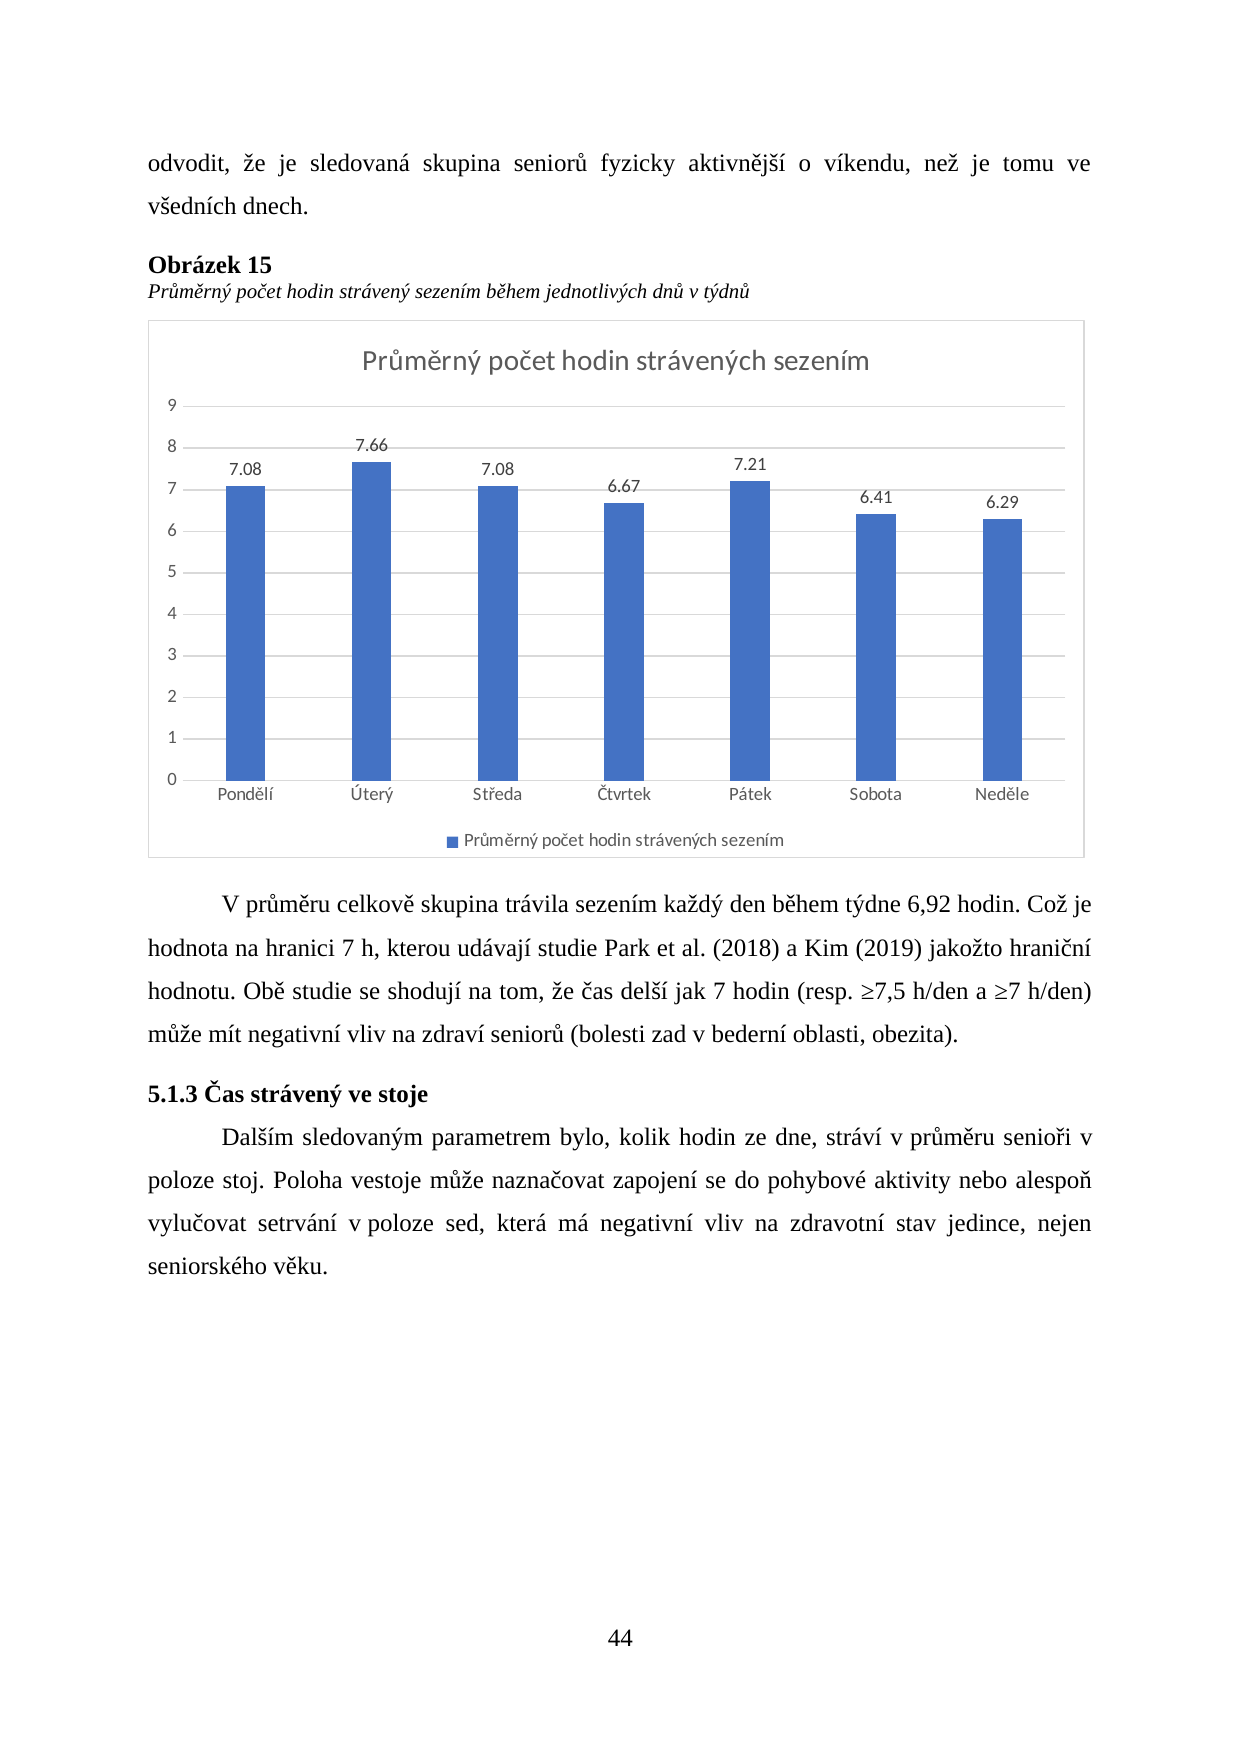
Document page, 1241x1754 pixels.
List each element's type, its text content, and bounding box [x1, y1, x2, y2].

text Obrázek 15 Průměrný počet hodin strávený sezením během jednotlivých dnů v týdnů [148, 251, 1093, 303]
subtitle 5.1.3 Čas strávený ve stoje [148, 1079, 1093, 1107]
text Dalším sledovaným parametrem bylo, kolik hodin ze dne, stráví v průměru senioři v poloze stoj. Poloha vestoje může naznačovat zapojení se do pohybové aktivity nebo alespoň vylučovat setrvání v poloze sed, která má negativní vliv na zdravotní stav jedince, nejen seniorského věku. [148, 1122, 1093, 1280]
text V průměru celkově skupina trávila sezením každý den během týdne 6,92 hodin. Což je hodnota na hranici 7 h, kterou udávají studie Park et al. (2018) a Kim (2019) jakožto hraniční hodnotu. Obě studie se shodují na tom, že čas delší jak 7 hodin (resp. ≥7,5 h/den a ≥7 h/den) může mít negativní vliv na zdraví seniorů (bolesti zad v bederní oblasti, obezita). [148, 889, 1093, 1048]
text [148, 148, 1093, 219]
